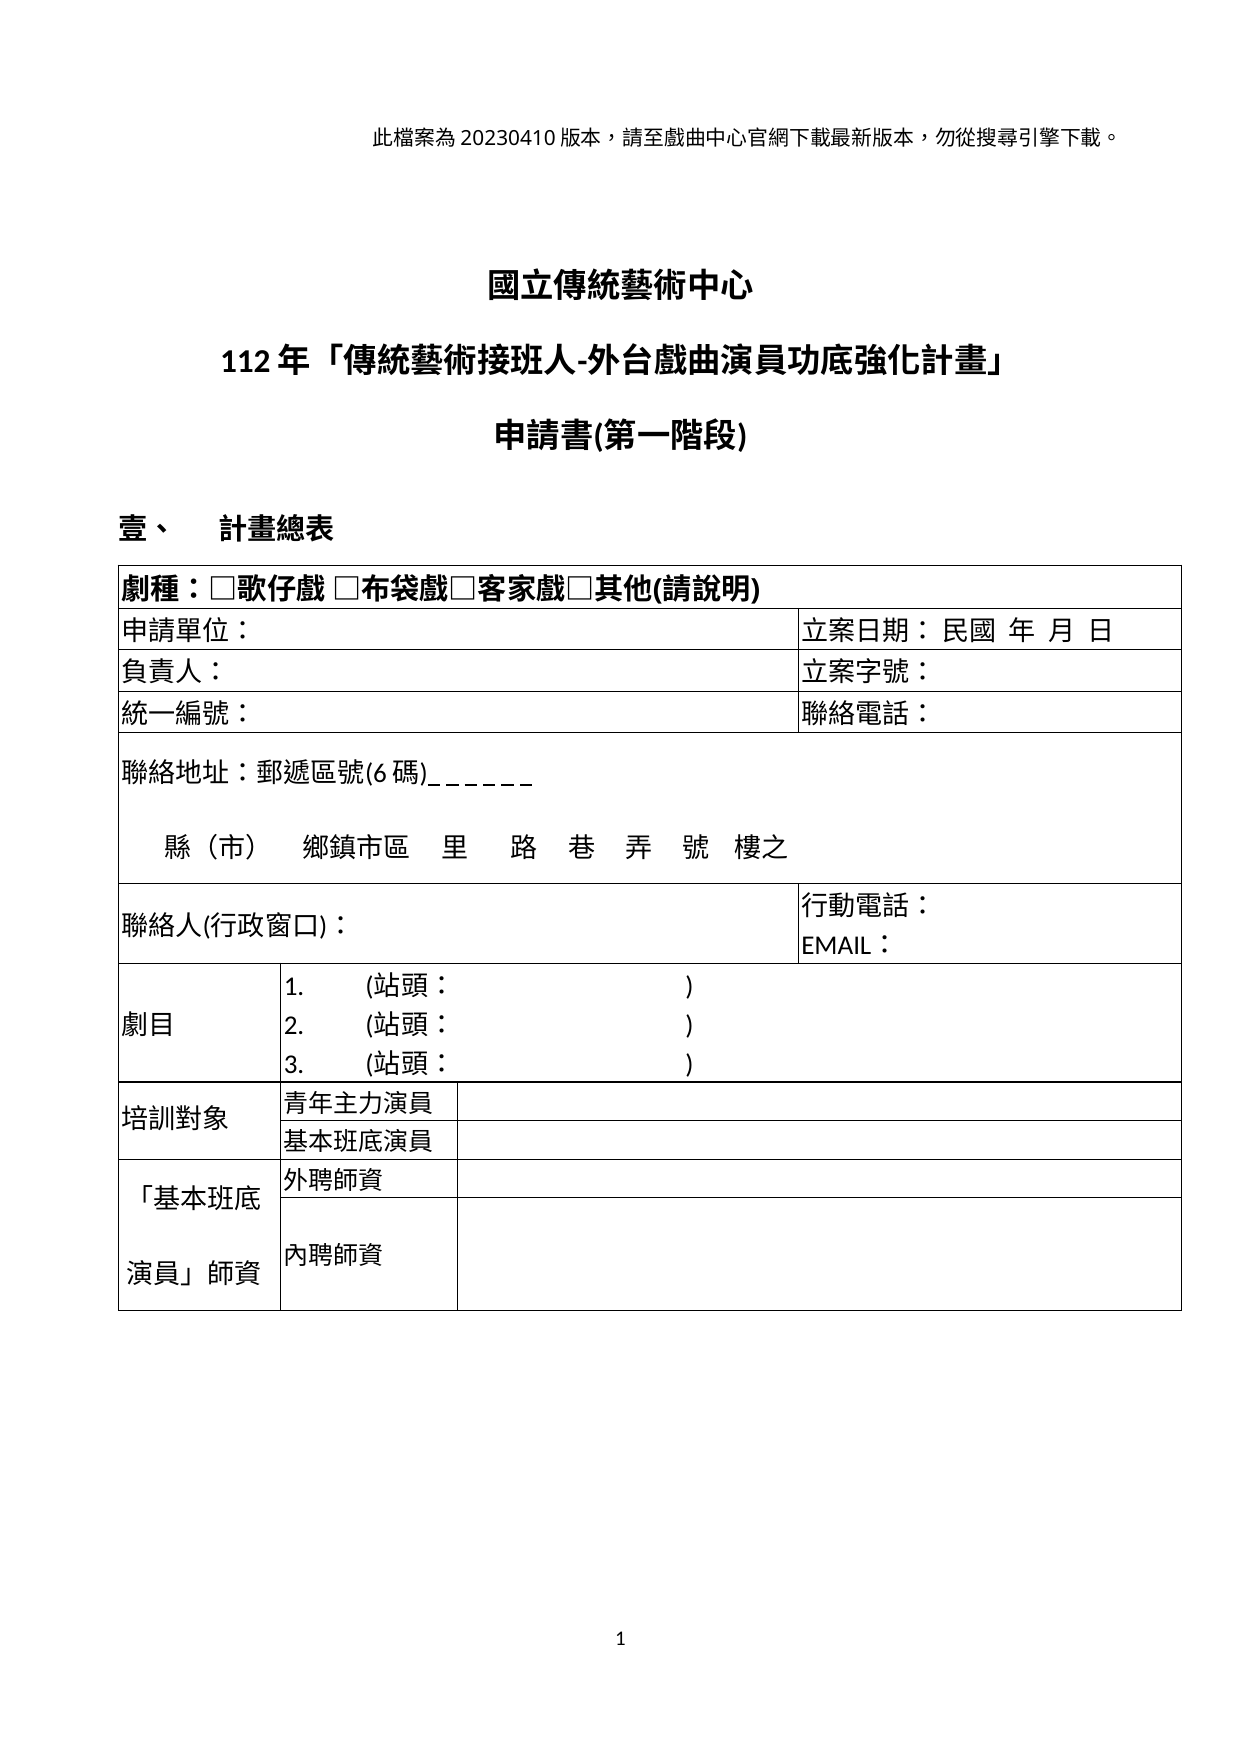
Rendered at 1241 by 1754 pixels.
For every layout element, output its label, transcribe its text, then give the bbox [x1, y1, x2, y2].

table_cell [458, 1160, 1181, 1197]
table_cell 負責人： [119, 650, 798, 691]
table_cell 聯絡電話： [799, 692, 1181, 732]
text 申請書(第一階段) [118, 396, 1122, 471]
list 計畫總表 [118, 489, 1122, 564]
table_cell 內聘師資 [281, 1198, 457, 1309]
table_cell 青年主力演員 [281, 1083, 457, 1120]
text 此檔案為20230410版本，請至戲曲中心官網下載最新版本，勿從搜尋引擎下載。 [118, 122, 1122, 152]
table_cell 「基本班底演員」師資 [119, 1160, 280, 1309]
table_cell 立案字號： [799, 650, 1181, 691]
table_cell [458, 1121, 1181, 1158]
table_cell [458, 1083, 1181, 1120]
table_header 劇種：□歌仔戲 □布袋戲□客家戲□其他(請說明) [119, 566, 1181, 608]
text 112年「傳統藝術接班人-外台戲曲演員功底強化計畫」 [118, 321, 1122, 396]
table_cell 統一編號： [119, 692, 798, 732]
table_cell 聯絡地址：郵遞區號(6碼) 縣（市） 鄉鎮市區 里 路 巷 弄 號 樓之 [119, 733, 1181, 883]
table_cell 培訓對象 [119, 1083, 280, 1158]
table_cell 劇目 [119, 964, 280, 1081]
table_cell 立案日期： 民國 年 月 日 [799, 609, 1181, 649]
table_cell [458, 1198, 1181, 1309]
table_cell 基本班底演員 [281, 1121, 457, 1158]
table_cell 申請單位： [119, 609, 798, 649]
table_cell 1. (站頭： ) 2. (站頭： ) 3. (站頭： ) [281, 964, 1181, 1081]
table_cell 外聘師資 [281, 1160, 457, 1197]
table_cell 行動電話： EMAIL： [799, 884, 1181, 963]
table_cell 聯絡人(行政窗口)： [119, 884, 798, 963]
text 國立傳統藝術中心 [118, 246, 1122, 321]
